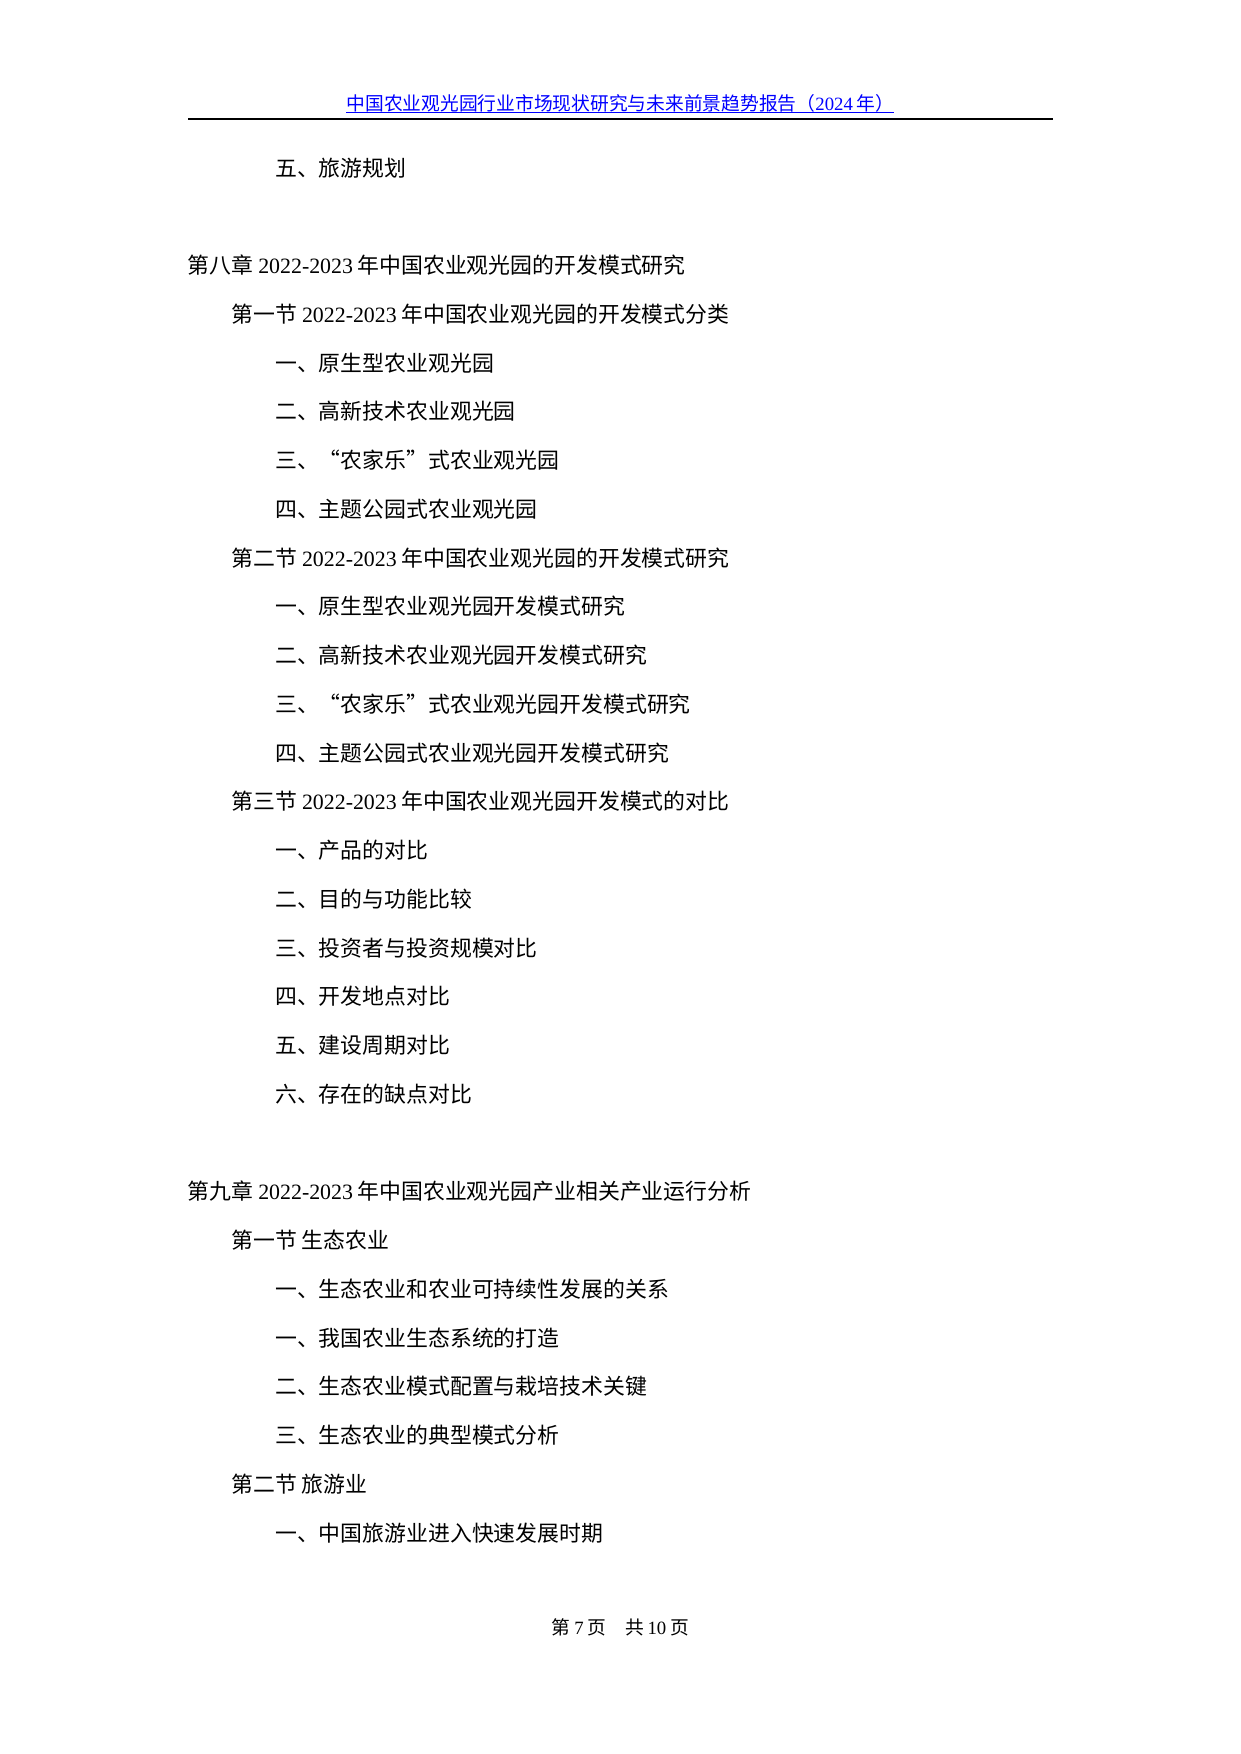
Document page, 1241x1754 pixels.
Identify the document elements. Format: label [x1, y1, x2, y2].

text [187, 150, 1053, 1548]
